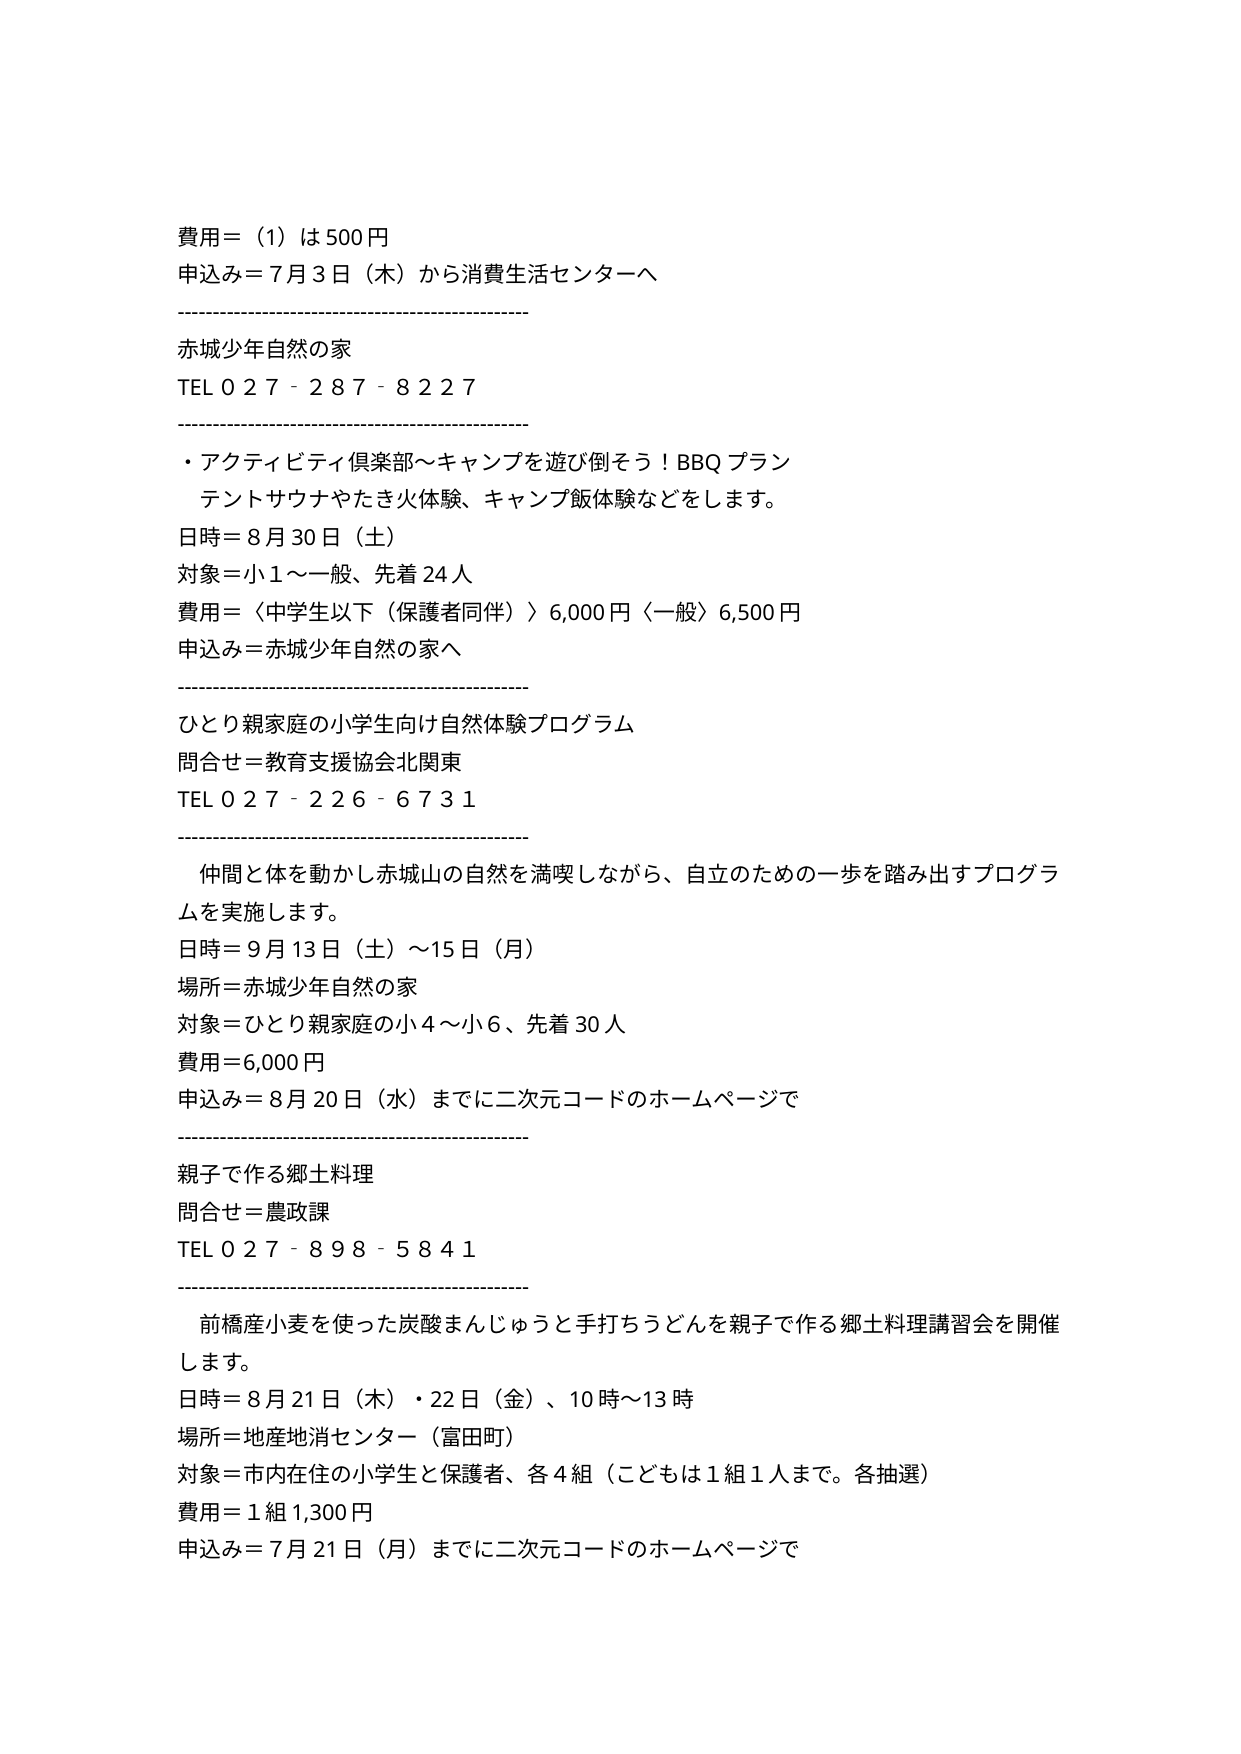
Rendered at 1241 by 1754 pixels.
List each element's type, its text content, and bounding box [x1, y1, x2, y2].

text 対象＝市内在住の小学生と保護者、各４組（こどもは１組１人まで。各抽選） [177, 1454, 1063, 1492]
text -------------------------------------------------- [177, 292, 1063, 329]
text 前橋産小麦を使った炭酸まんじゅうと手打ちうどんを親子で作る郷土料理講習会を開催します。 [177, 1304, 1063, 1379]
text 費用＝〈中学生以下（保護者同伴）〉6,000円〈一般〉6,500円 [177, 592, 1063, 629]
text 仲間と体を動かし赤城山の自然を満喫しながら、自立のための一歩を踏み出すプログラムを実施します。 [177, 854, 1063, 929]
text 対象＝小１～一般、先着24人 [177, 554, 1063, 592]
text -------------------------------------------------- [177, 404, 1063, 442]
text テントサウナやたき火体験、キャンプ飯体験などをします。 [177, 479, 1063, 517]
text 費用＝（1）は500円 [177, 217, 1063, 254]
text 申込み＝７月３日（木）から消費生活センターへ [177, 254, 1063, 292]
text -------------------------------------------------- [177, 817, 1063, 854]
text 日時＝８月30日（土） [177, 517, 1063, 554]
text 申込み＝８月20日（水）までに二次元コードのホームページで [177, 1079, 1063, 1117]
text 場所＝赤城少年自然の家 [177, 967, 1063, 1004]
text -------------------------------------------------- [177, 1267, 1063, 1304]
text 場所＝地産地消センター（富田町） [177, 1417, 1063, 1454]
text TEL０２７‐２８７‐８２２７ [177, 367, 1063, 404]
text TEL０２７‐２２６‐６７３１ [177, 779, 1063, 817]
text 日時＝８月21日（木）・22日（金）、10時～13 時 [177, 1379, 1063, 1417]
text 問合せ＝農政課 [177, 1192, 1063, 1229]
text 対象＝ひとり親家庭の小４～小６、先着30人 [177, 1004, 1063, 1042]
text 費用＝１組1,300円 [177, 1492, 1063, 1529]
text 申込み＝赤城少年自然の家へ [177, 629, 1063, 667]
text 問合せ＝教育支援協会北関東 [177, 742, 1063, 779]
text 日時＝９月13日（土）～15日（月） [177, 929, 1063, 967]
text 申込み＝７月21日（月）までに二次元コードのホームページで [177, 1529, 1063, 1567]
text -------------------------------------------------- [177, 1117, 1063, 1154]
text 費用＝6,000円 [177, 1042, 1063, 1079]
text ・アクティビティ倶楽部～キャンプを遊び倒そう！BBQプラン [177, 442, 1063, 479]
text ひとり親家庭の小学生向け自然体験プログラム [177, 704, 1063, 742]
text 赤城少年自然の家 [177, 329, 1063, 367]
text 親子で作る郷土料理 [177, 1154, 1063, 1192]
text -------------------------------------------------- [177, 667, 1063, 704]
text TEL０２７‐８９８‐５８４１ [177, 1229, 1063, 1267]
